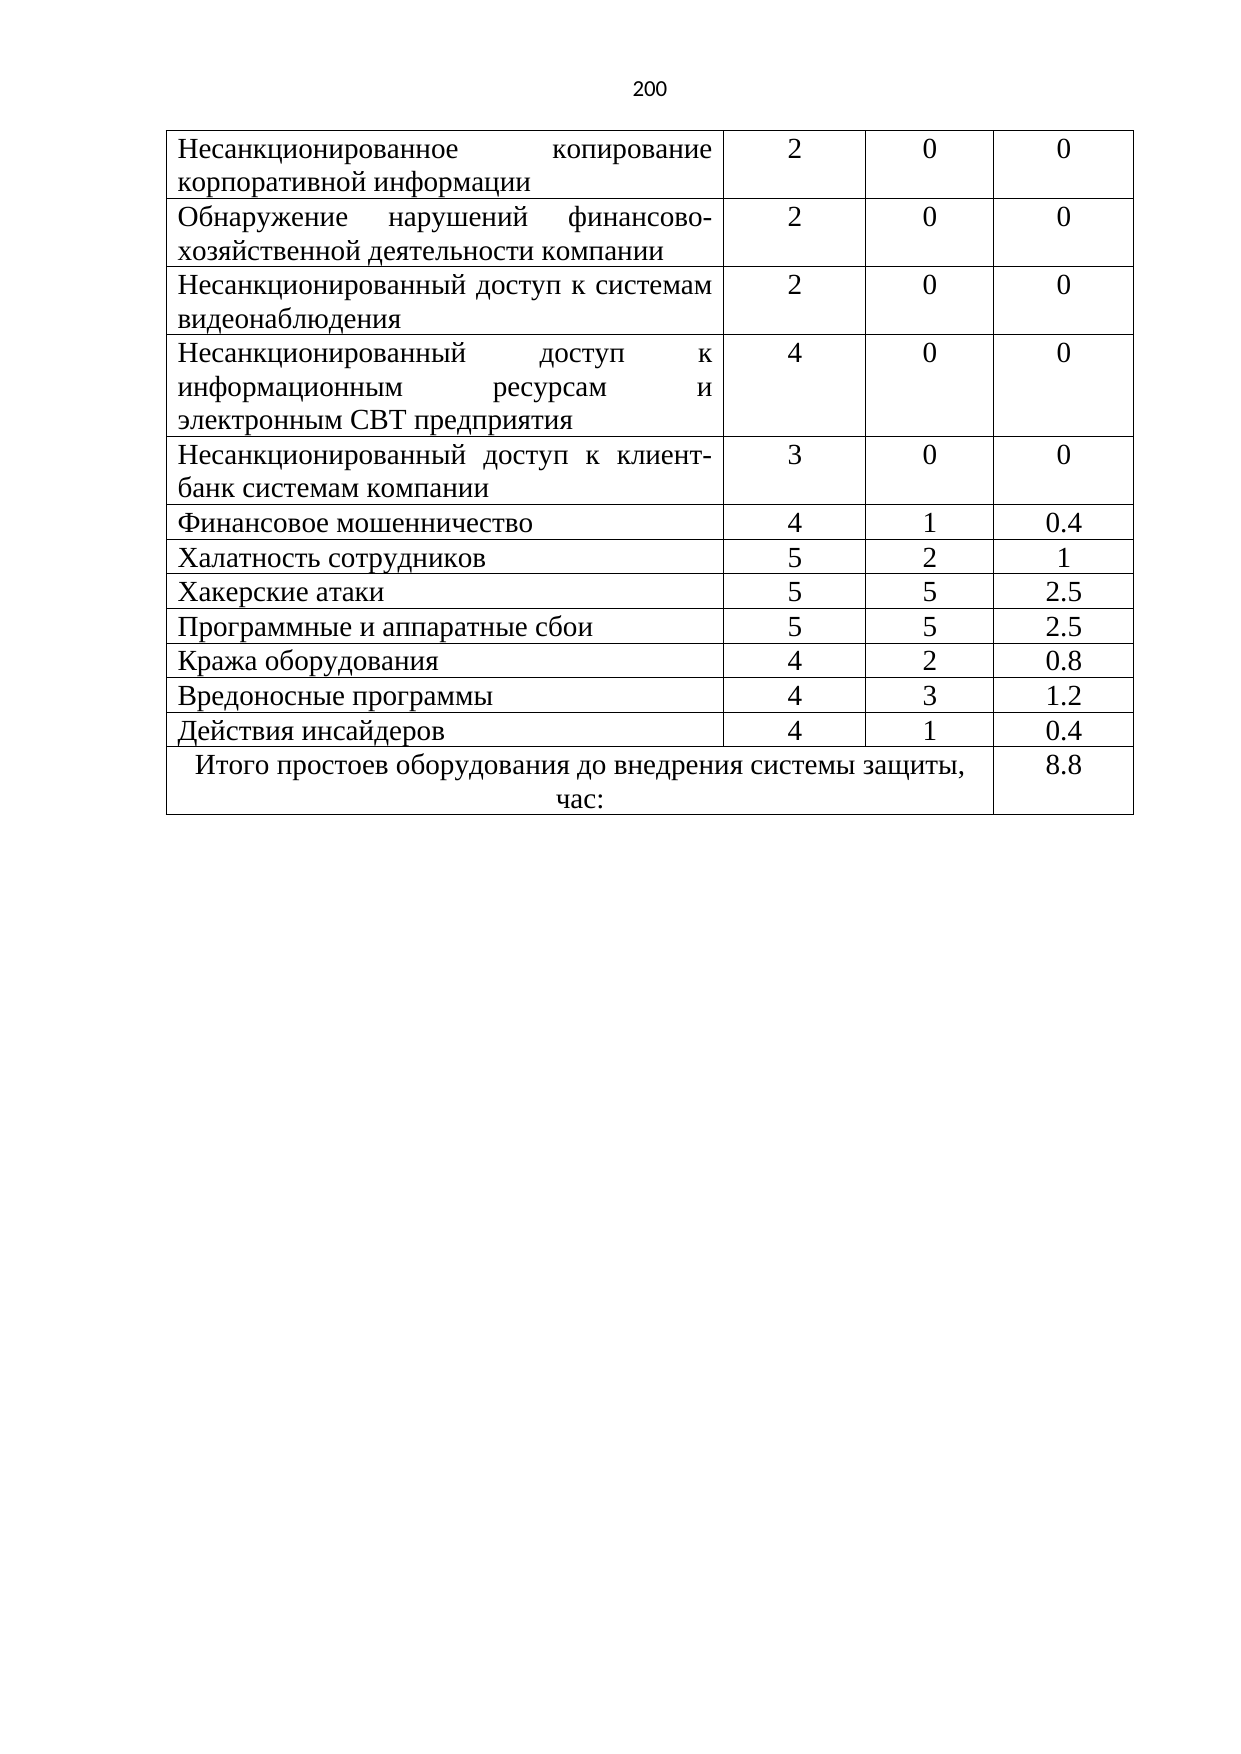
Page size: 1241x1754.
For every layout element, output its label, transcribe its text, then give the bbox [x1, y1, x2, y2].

table_cell 0.8 [994, 644, 1133, 677]
table_cell 0 [866, 437, 993, 504]
table_cell 4 [724, 644, 865, 677]
table_cell 2 [724, 267, 865, 334]
table_cell 0 [994, 335, 1133, 436]
table_cell 5 [866, 574, 993, 608]
table_cell 5 [724, 540, 865, 573]
table_cell 2 [724, 199, 865, 266]
table_cell 0 [994, 437, 1133, 504]
table_cell 3 [866, 678, 993, 712]
table_cell 1 [994, 540, 1133, 573]
table_cell 5 [724, 574, 865, 608]
table_cell Вредоносные программы [167, 678, 723, 712]
table_cell 2 [724, 131, 865, 198]
table_cell Итого простоев оборудования до внедрения системы защиты, час: [167, 747, 993, 814]
table_cell Действия инсайдеров [167, 713, 723, 746]
table_cell 2 [866, 540, 993, 573]
table_cell 8.8 [994, 747, 1133, 814]
table_cell 0 [994, 131, 1133, 198]
table_cell 5 [866, 609, 993, 642]
table_cell Несанкционированное копирование корпоративной информации [167, 131, 723, 198]
table_cell 0 [994, 199, 1133, 266]
table_cell Обнаружение нарушений финансово-хозяйственной деятельности компании [167, 199, 723, 266]
table_cell 4 [724, 713, 865, 746]
table_cell 0 [866, 131, 993, 198]
table_cell Кража оборудования [167, 644, 723, 677]
table_cell Несанкционированный доступ к системам видеонаблюдения [167, 267, 723, 334]
table_cell 0.4 [994, 713, 1133, 746]
table_cell 0 [994, 267, 1133, 334]
table_cell 1.2 [994, 678, 1133, 712]
table_cell 2.5 [994, 574, 1133, 608]
table_cell 4 [724, 505, 865, 539]
table_cell 1 [866, 713, 993, 746]
table_cell 2.5 [994, 609, 1133, 642]
table_cell Хакерские атаки [167, 574, 723, 608]
table_cell 5 [724, 609, 865, 642]
table_cell Программные и аппаратные сбои [167, 609, 723, 642]
table_cell 0 [866, 335, 993, 436]
table_cell 1 [866, 505, 993, 539]
table_cell Несанкционированный доступ к информационным ресурсам и электронным СВТ предприятия [167, 335, 723, 436]
table_cell 3 [724, 437, 865, 504]
table_cell Несанкционированный доступ к клиент-банк системам компании [167, 437, 723, 504]
table_cell 0.4 [994, 505, 1133, 539]
table_cell 0 [866, 267, 993, 334]
table_cell 4 [724, 335, 865, 436]
table_cell 0 [866, 199, 993, 266]
table_cell 4 [724, 678, 865, 712]
table_cell 2 [866, 644, 993, 677]
table_cell Финансовое мошенничество [167, 505, 723, 539]
table_cell Халатность сотрудников [167, 540, 723, 573]
